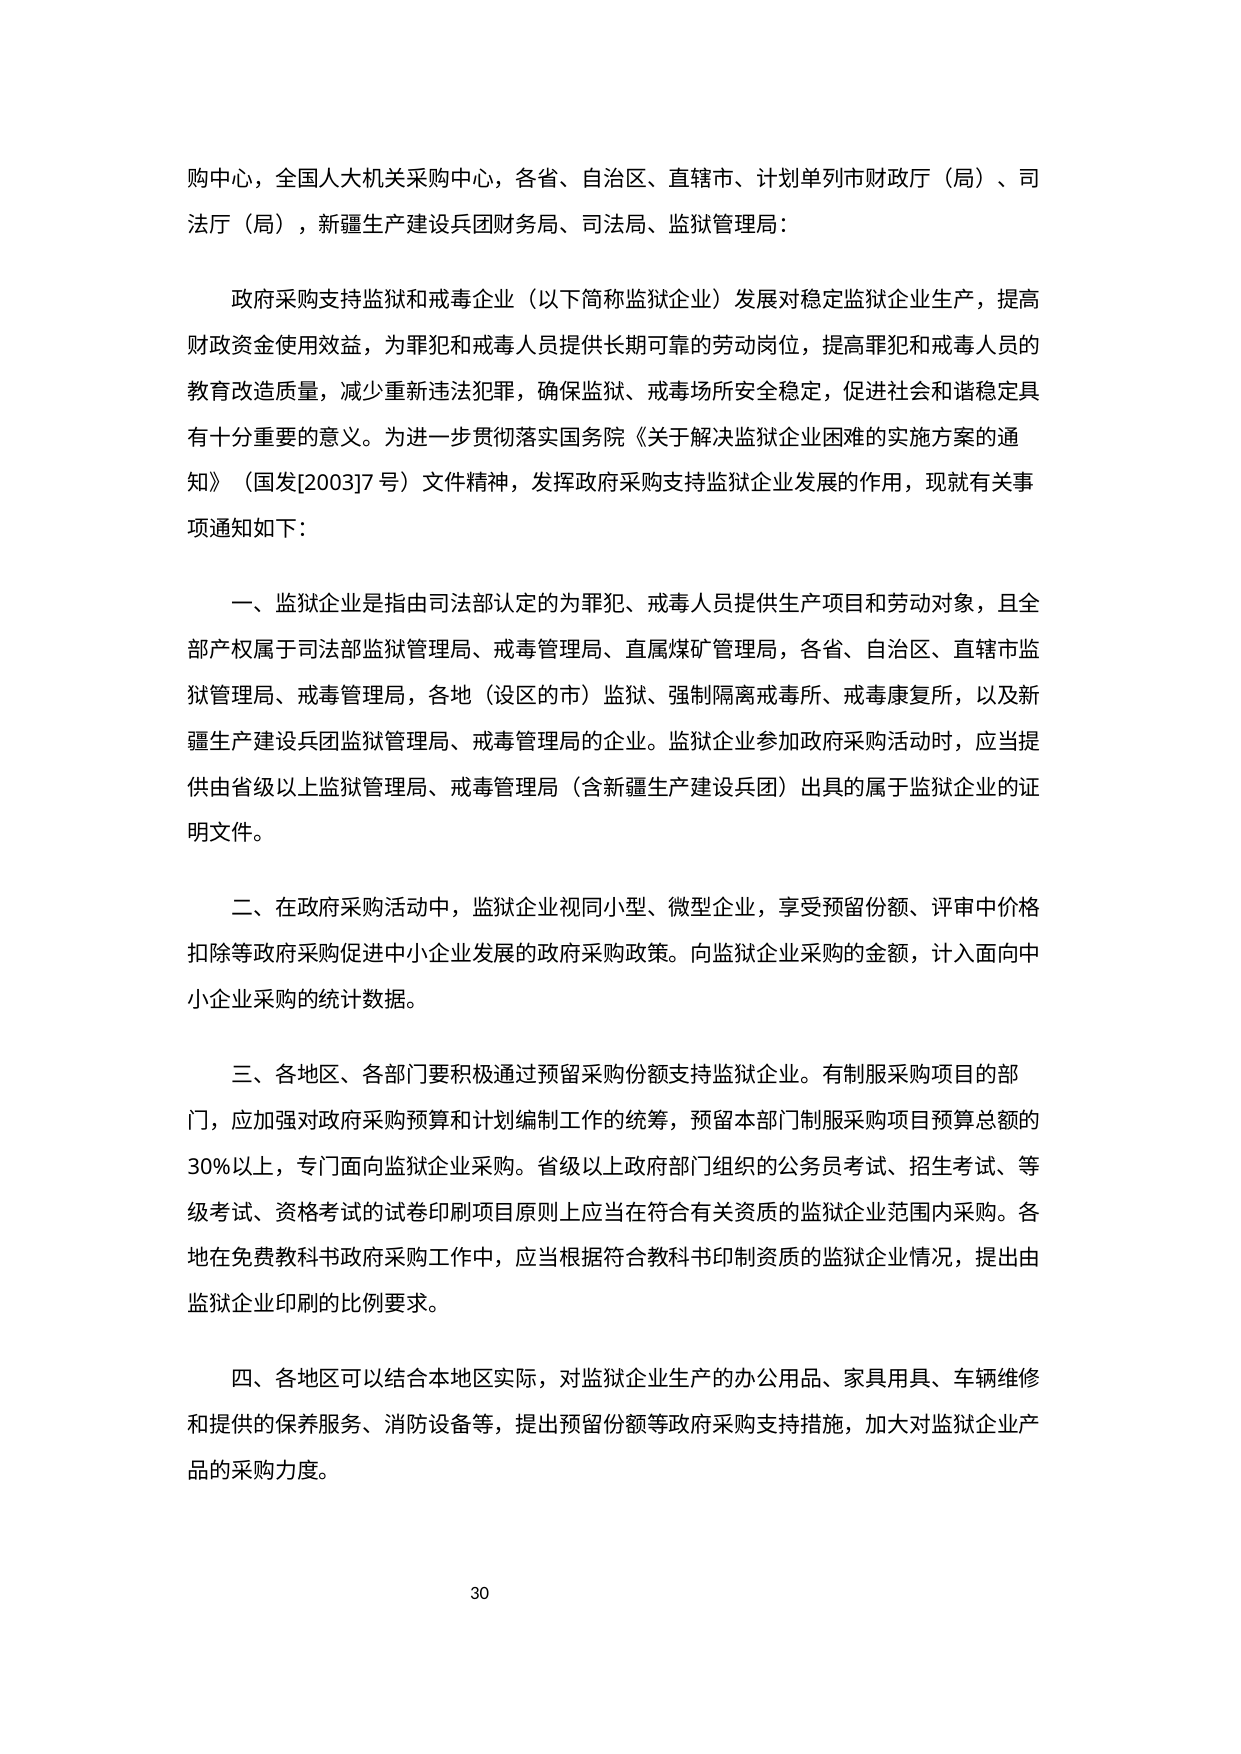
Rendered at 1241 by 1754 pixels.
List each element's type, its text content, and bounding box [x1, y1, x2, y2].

text 一、监狱企业是指由司法部认定的为罪犯、戒毒人员提供生产项目和劳动对象，且全部产权属于司法部监狱管理局、戒毒管理局、直属煤矿管理局，各省、自治区、直辖市监狱管理局、戒毒管理局，各地（设区的市）监狱、强制隔离戒毒所、戒毒康复所，以及新疆生产建设兵团监狱管理局、戒毒管理局的企业。监狱企业参加政府采购活动时，应当提供由省级以上监狱管理局、戒毒管理局（含新疆生产建设兵团）出具的属于监狱企业的证明文件。 [187, 575, 1053, 850]
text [187, 150, 1053, 242]
text 三、各地区、各部门要积极通过预留采购份额支持监狱企业。有制服采购项目的部门，应加强对政府采购预算和计划编制工作的统筹，预留本部门制服采购项目预算总额的30%以上，专门面向监狱企业采购。省级以上政府部门组织的公务员考试、招生考试、等级考试、资格考试的试卷印刷项目原则上应当在符合有关资质的监狱企业范围内采购。各地在免费教科书政府采购工作中，应当根据符合教科书印制资质的监狱企业情况，提出由监狱企业印刷的比例要求。 [187, 1046, 1053, 1321]
text 政府采购支持监狱和戒毒企业（以下简称监狱企业）发展对稳定监狱企业生产，提高财政资金使用效益，为罪犯和戒毒人员提供长期可靠的劳动岗位，提高罪犯和戒毒人员的教育改造质量，减少重新违法犯罪，确保监狱、戒毒场所安全稳定，促进社会和谐稳定具有十分重要的意义。为进一步贯彻落实国务院《关于解决监狱企业困难的实施方案的通知》（国发[2003]7号）文件精神，发挥政府采购支持监狱企业发展的作用，现就有关事项通知如下： [187, 271, 1053, 546]
text 二、在政府采购活动中，监狱企业视同小型、微型企业，享受预留份额、评审中价格扣除等政府采购促进中小企业发展的政府采购政策。向监狱企业采购的金额，计入面向中小企业采购的统计数据。 [187, 879, 1053, 1017]
text 四、各地区可以结合本地区实际，对监狱企业生产的办公用品、家具用具、车辆维修和提供的保养服务、消防设备等，提出预留份额等政府采购支持措施，加大对监狱企业产品的采购力度。 [187, 1350, 1053, 1487]
